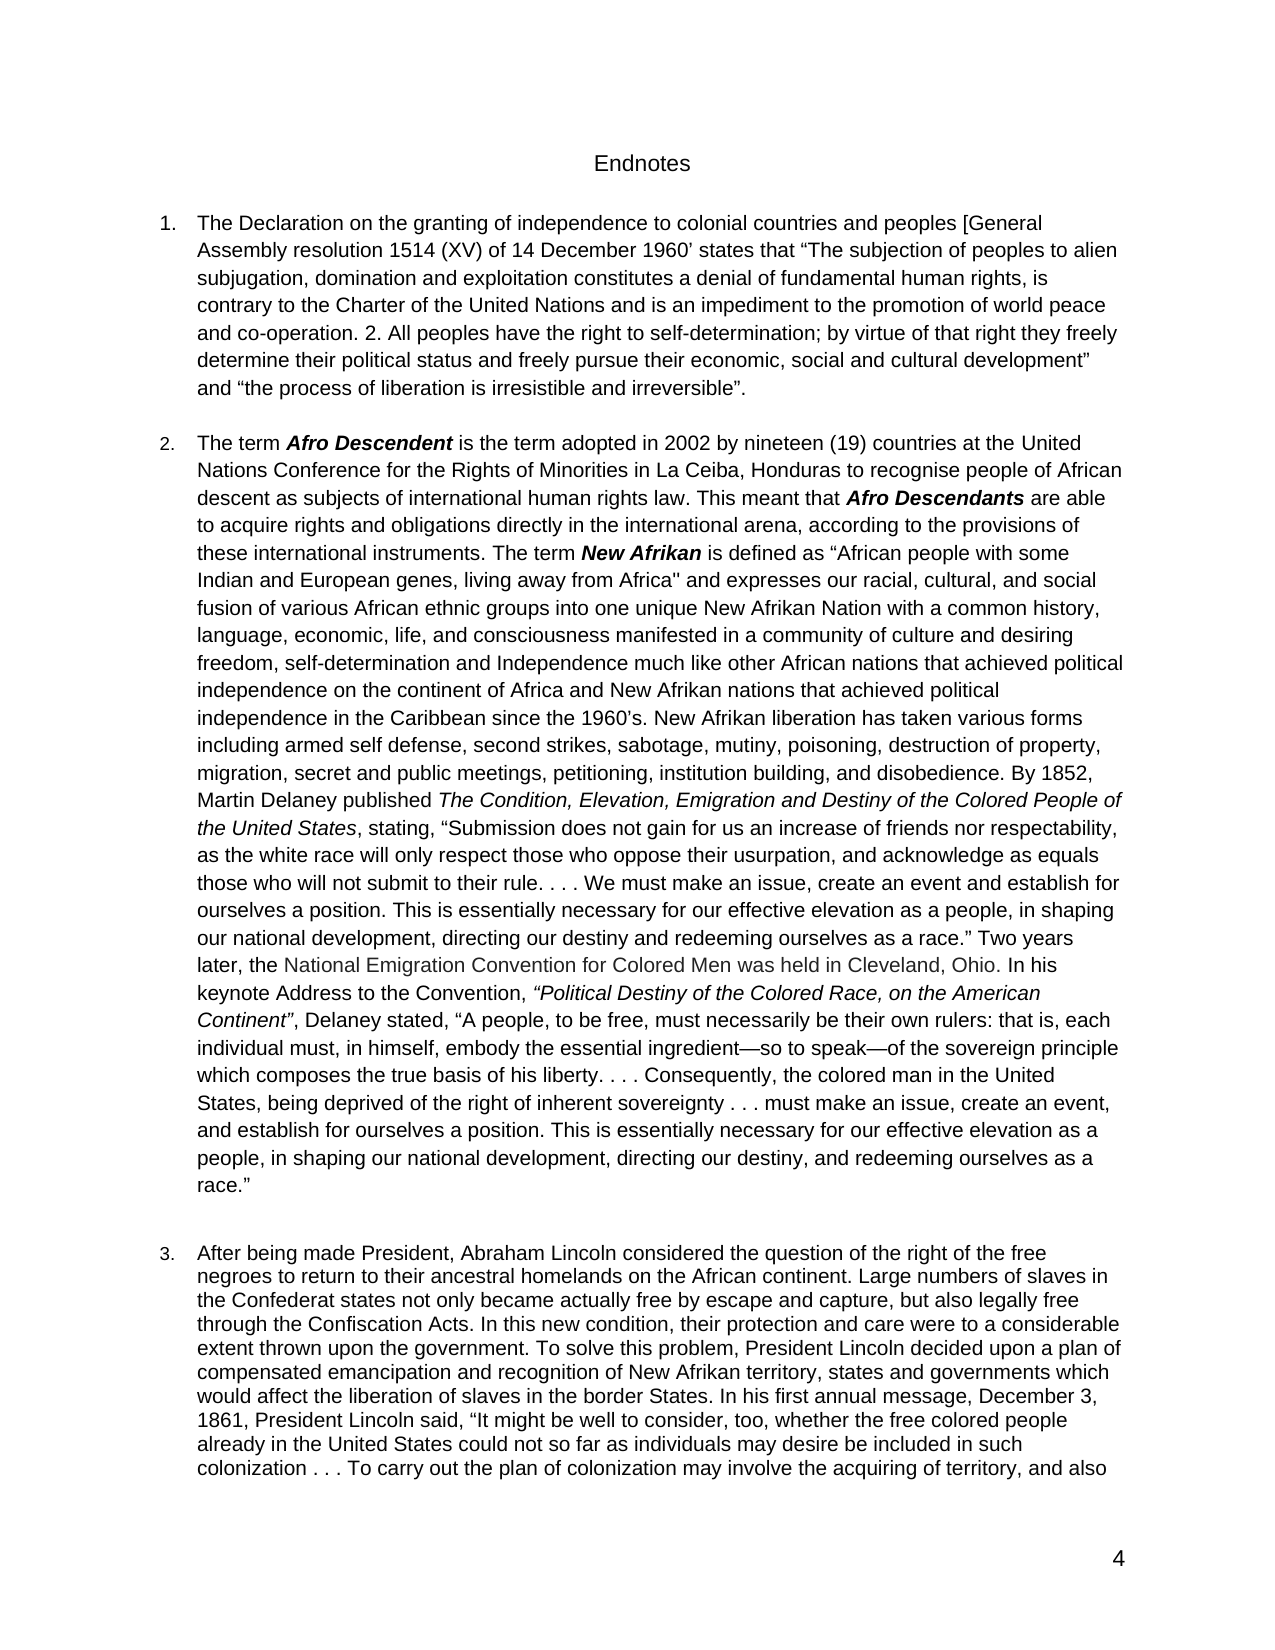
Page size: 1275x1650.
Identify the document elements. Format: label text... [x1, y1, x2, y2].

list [159, 1240, 1125, 1480]
list The term Afro Descendent is the term adopted in 2002 by nineteen (19) countries at the United Nations Conference for the Rights of Minorities in La Ceiba, Honduras to recognise people of African descent as subjects of international human rights law. This meant that Afro Descendants are able to acquire rights and obligations directly in the international arena, according to the provisions of these international instruments. The term New Afrikan is defined as “African people with some Indian and European genes, living away from Africa'' and expresses our racial, cultural, and social fusion of various African ethnic groups into one unique New Afrikan Nation with a common history, language, economic, life, and consciousness manifested in a community of culture and desiring freedom, self-determination and Independence much like other African nations that achieved political independence on the continent of Africa and New Afrikan nations that achieved political independence in the Caribbean since the 1960’s. New Afrikan liberation has taken various forms including armed self defense, second strikes, sabotage, mutiny, poisoning, destruction of property, migration, secret and public meetings, petitioning, institution building, and disobedience. By 1852, Martin Delaney published The Condition, Elevation, Emigration and Destiny of the Colored People of the United States, stating, “Submission does not gain for us an increase of friends nor respectability, as the white race will only respect those who oppose their usurpation, and acknowledge as equals those who will not submit to their rule. . . . We must make an issue, create an event and establish for ourselves a position. This is essentially necessary for our effective elevation as a people, in shaping our national development, directing our destiny and redeeming ourselves as a race.” Two years later, the National Emigration Convention for Colored Men was held in Cleveland, Ohio. In his keynote Address to the Convention, “Political Destiny of the Colored Race, on the American Continent”, Delaney stated, “A people, to be free, must necessarily be their own rulers: that is, each individual must, in himself, embody the essential ingredient—so to speak—of the sovereign principle which composes the true basis of his liberty. . . . Consequently, the colored man in the United States, being deprived of the right of inherent sovereignty . . . must make an issue, create an event, and establish for ourselves a position. This is essentially necessary for our effective elevation as a people, in shaping our national development, directing our destiny, and redeeming ourselves as a race.” [159, 430, 1125, 1197]
list The Declaration on the granting of independence to colonial countries and peoples [General Assembly resolution 1514 (XV) of 14 December 1960’ states that “The subjection of peoples to alien subjugation, domination and exploitation constitutes a denial of fundamental human rights, is contrary to the Charter of the United Nations and is an impediment to the promotion of world peace and co-operation. 2. All peoples have the right to self-determination; by virtue of that right they freely determine their political status and freely pursue their economic, social and cultural development” and “the process of liberation is irresistible and irreversible”. [159, 210, 1125, 399]
text Endnotes [159, 150, 1125, 176]
